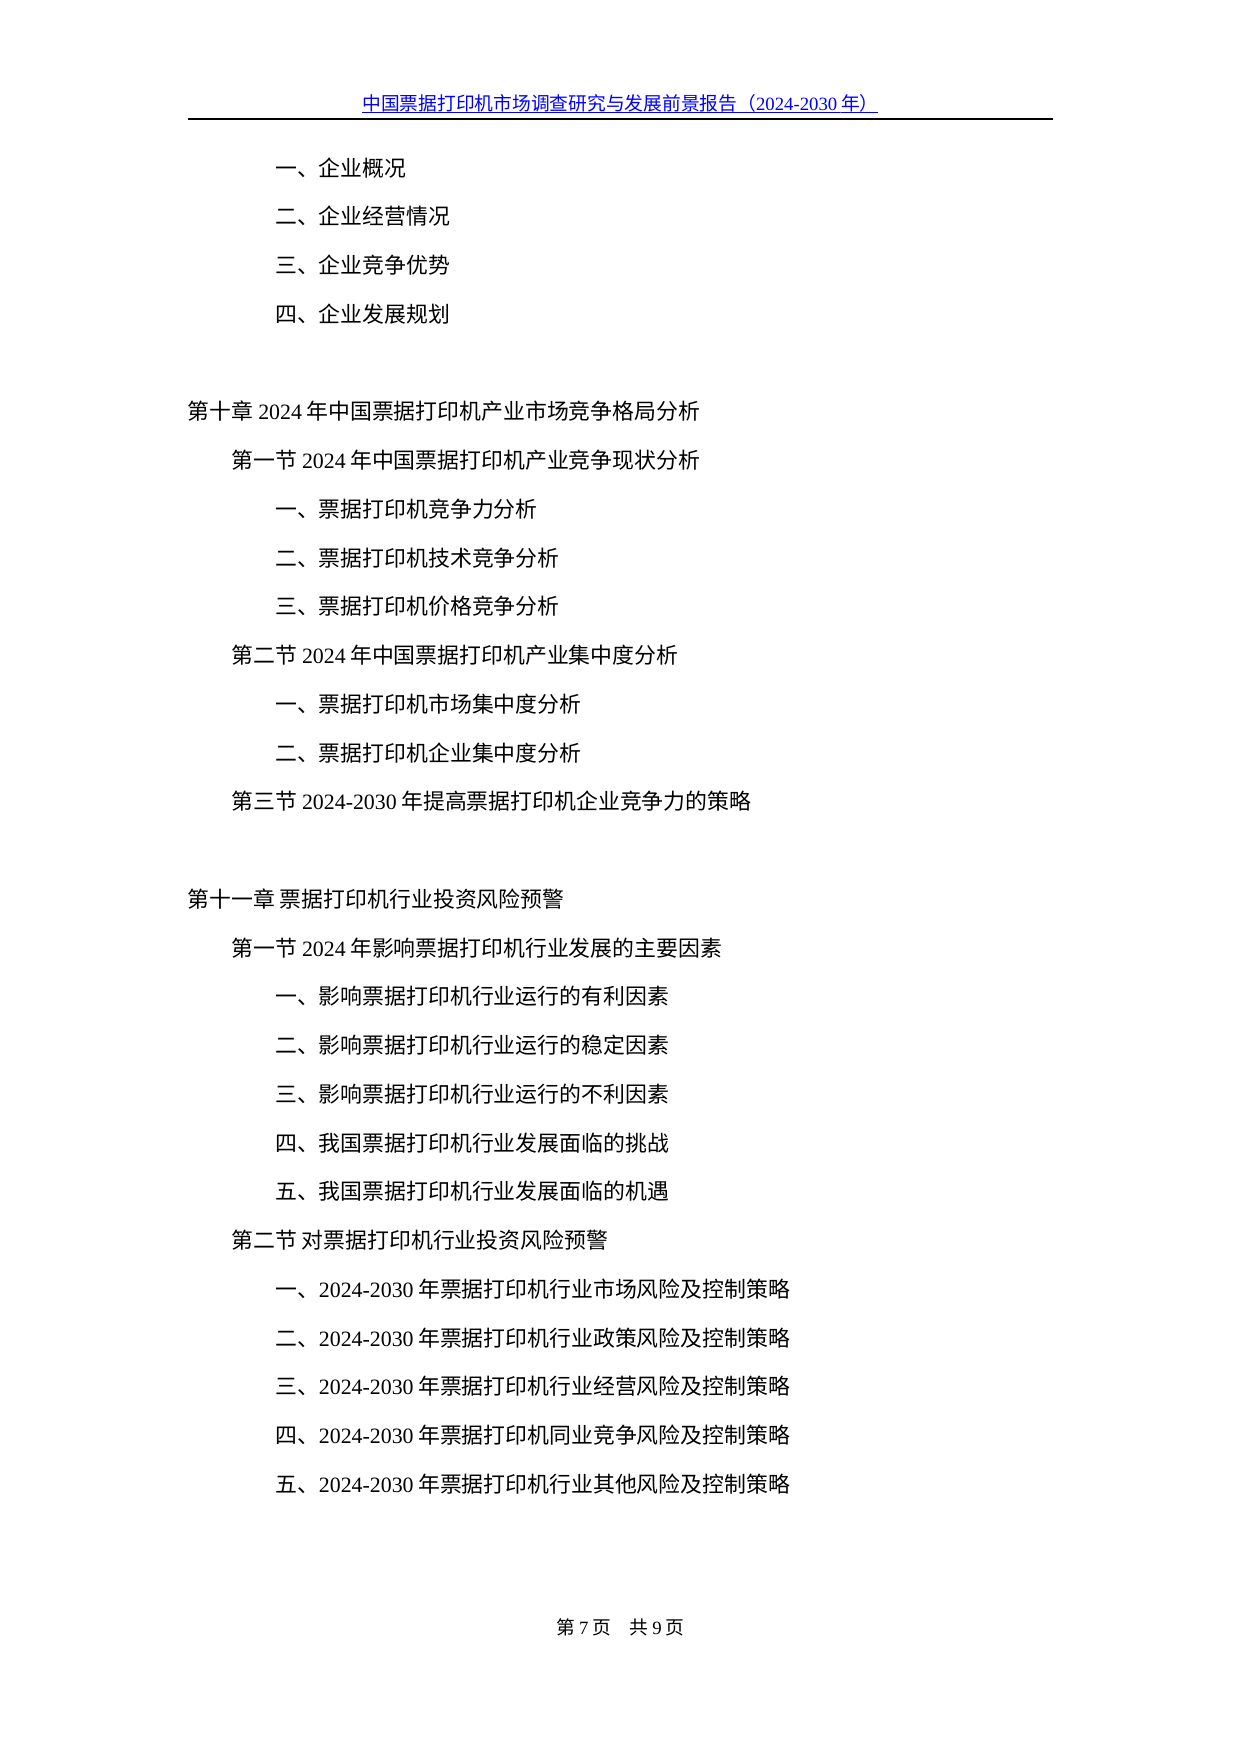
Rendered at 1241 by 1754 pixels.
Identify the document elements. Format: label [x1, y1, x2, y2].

text [187, 150, 1053, 1499]
